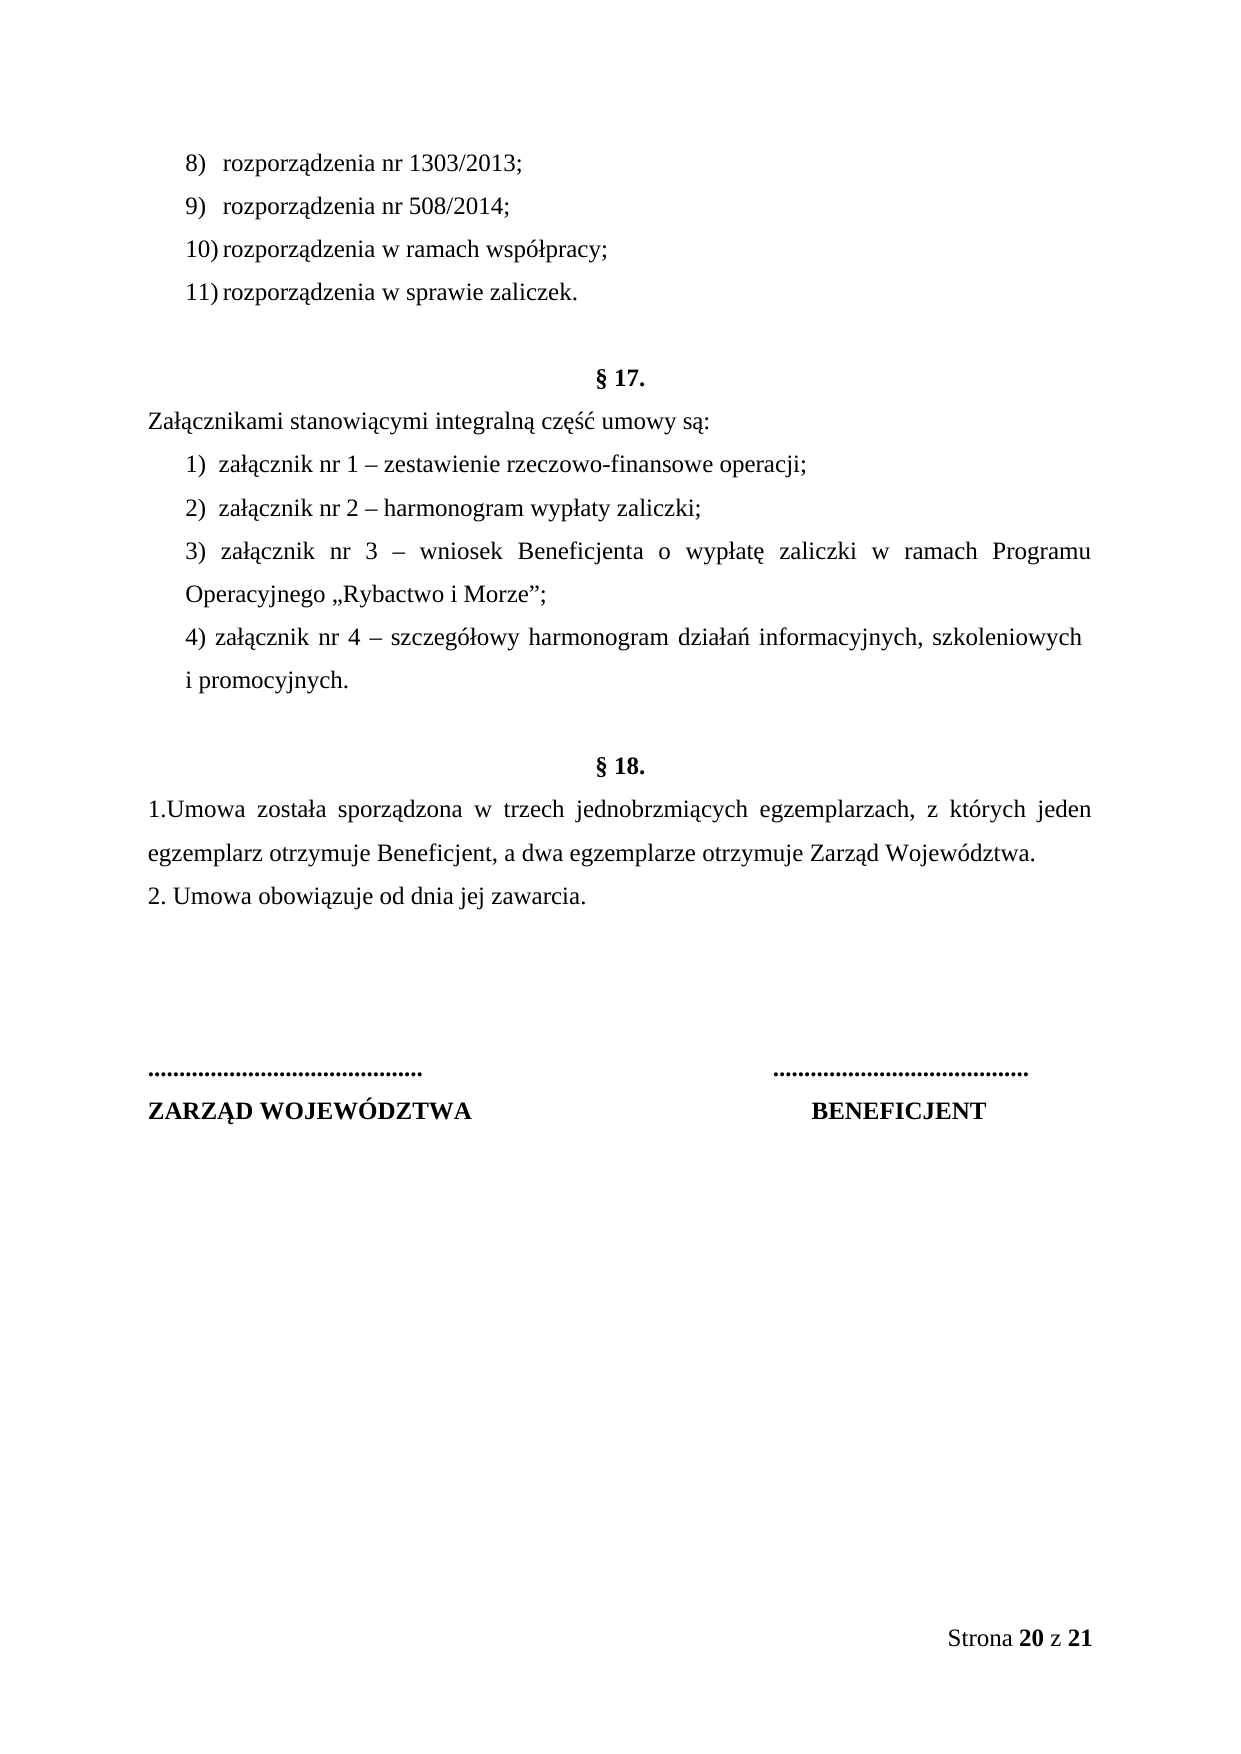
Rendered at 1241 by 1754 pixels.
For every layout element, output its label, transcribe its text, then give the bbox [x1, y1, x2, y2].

text Załącznikami stanowiącymi integralną część umowy są: [148, 406, 1092, 435]
text ............................................ ......................................... [148, 1053, 1092, 1082]
text 3) załącznik nr 3 – wniosek Beneficjenta o wypłatę zaliczki w ramach Programu Operacyjnego „Rybactwo i Morze”; [185, 536, 1092, 608]
list rozporządzenia nr 1303/2013; [185, 148, 1092, 176]
text § 18. [148, 751, 1092, 780]
text 1.Umowa została sporządzona w trzech jednobrzmiących egzemplarzach, z których jeden egzemplarz otrzymuje Beneficjent, a dwa egzemplarze otrzymuje Zarząd Województwa. [148, 794, 1092, 866]
text § 17. [148, 363, 1092, 392]
text 1) załącznik nr 1 – zestawienie rzeczowo-finansowe operacji; [185, 449, 1092, 478]
text 2. Umowa obowiązuje od dnia jej zawarcia. [148, 881, 1092, 909]
text 2) załącznik nr 2 – harmonogram wypłaty zaliczki; [185, 493, 1092, 521]
text 4) załącznik nr 4 – szczegółowy harmonogram działań informacyjnych, szkoleniowych i promocyjnych. [185, 622, 1092, 694]
list rozporządzenia w ramach współpracy; [185, 234, 1092, 263]
list rozporządzenia nr 508/2014; [185, 191, 1092, 219]
text ZARZĄD WOJEWÓDZTWA BENEFICJENT [148, 1096, 1092, 1125]
list rozporządzenia w sprawie zaliczek. [185, 277, 1092, 306]
